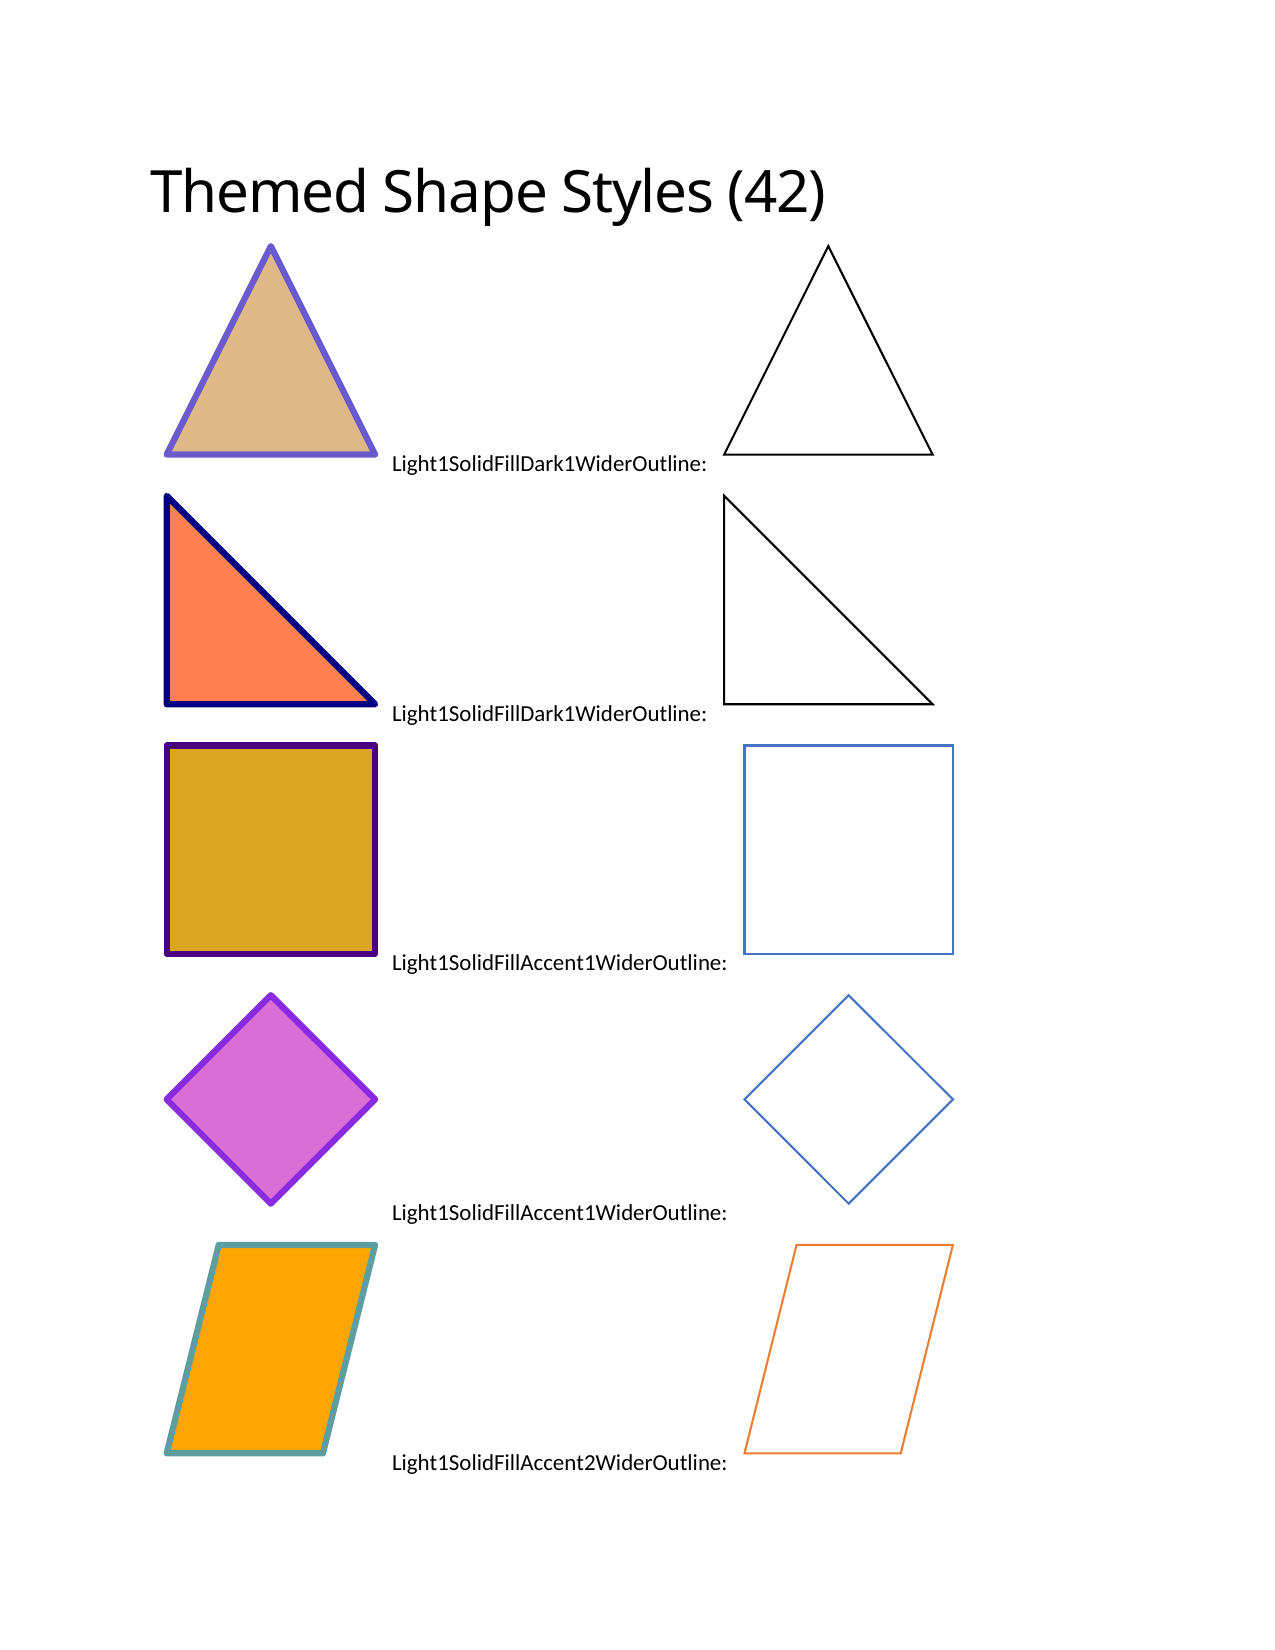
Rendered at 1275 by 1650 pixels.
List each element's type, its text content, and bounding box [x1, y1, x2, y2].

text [150, 229, 1125, 1476]
title Themed Shape Styles (42) [150, 150, 1125, 229]
